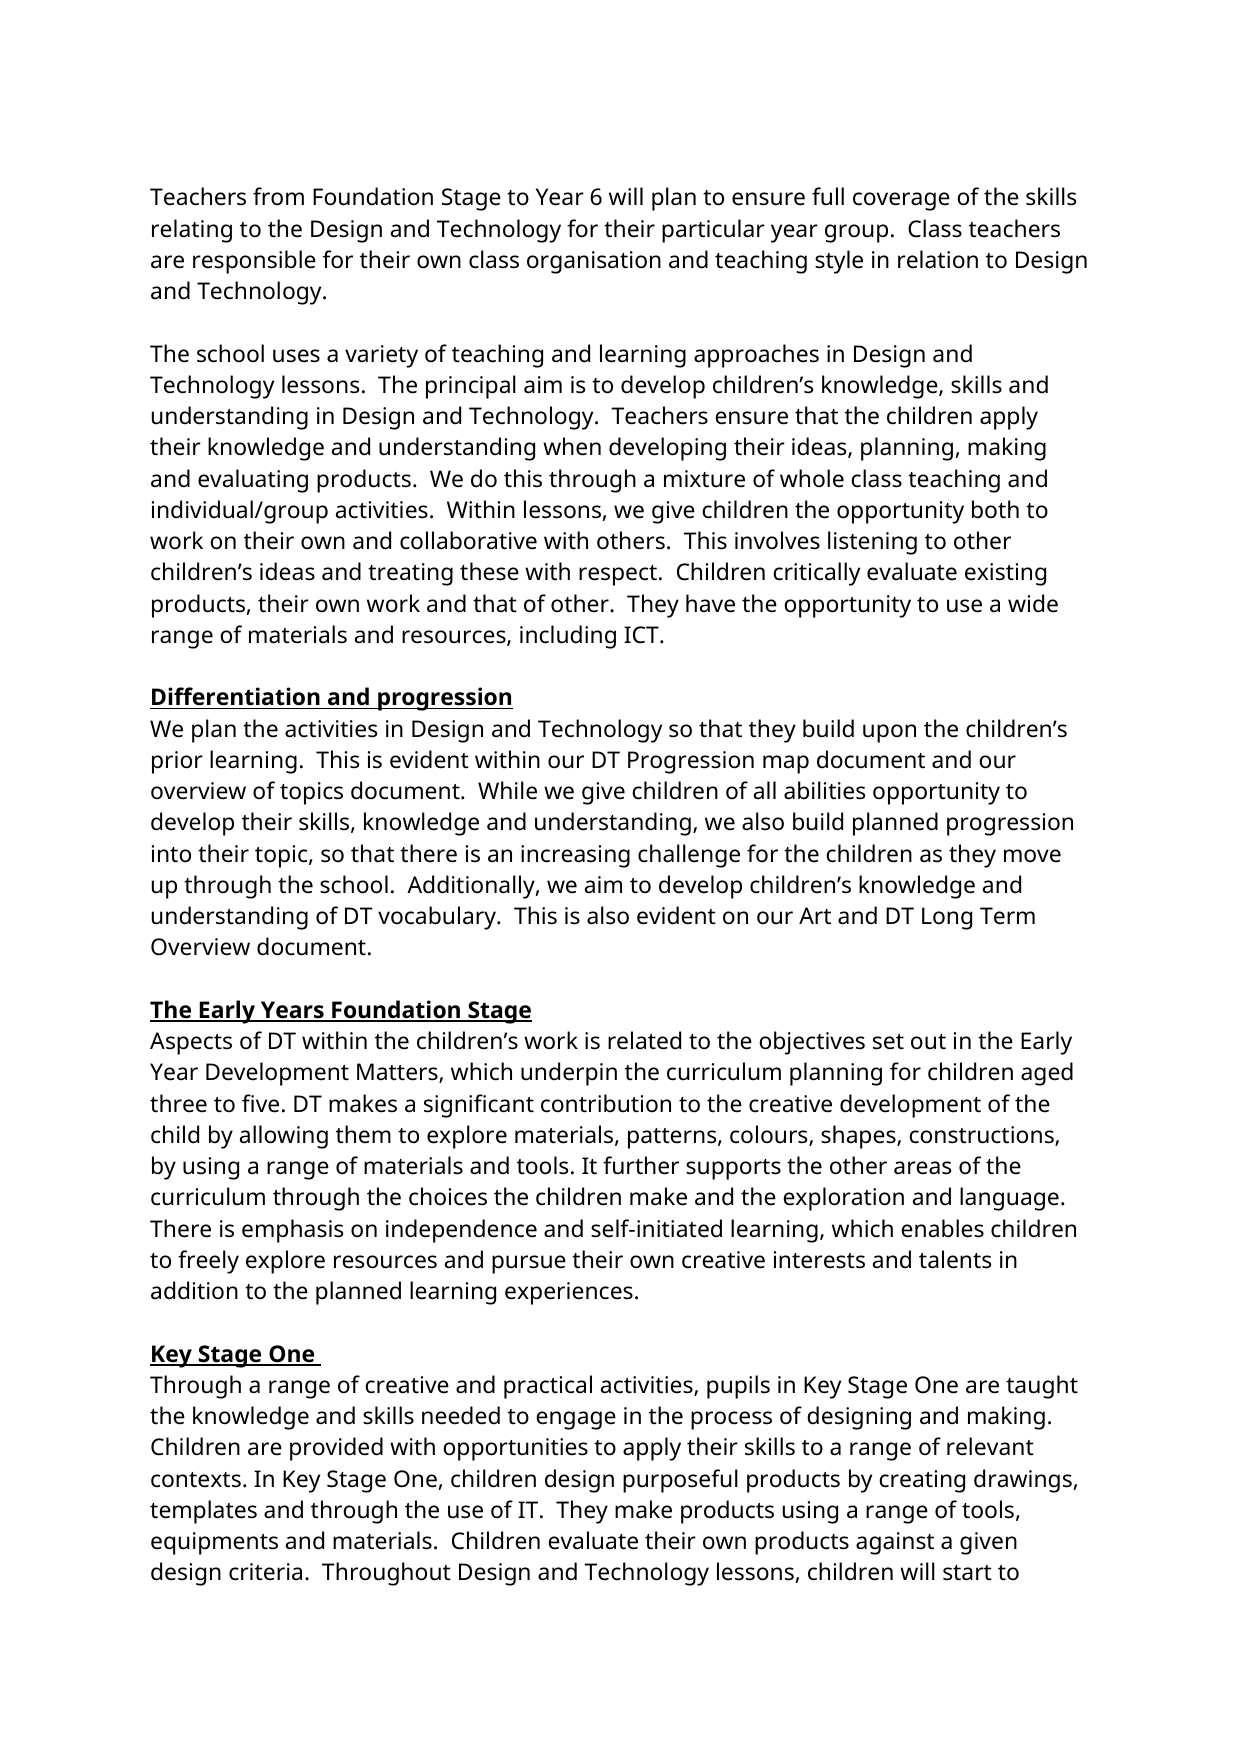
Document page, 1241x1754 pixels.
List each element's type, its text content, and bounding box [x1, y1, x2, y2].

text Differentiation and progression [150, 681, 1090, 712]
text The school uses a variety of teaching and learning approaches in Design and Technology lessons. The principal aim is to develop children’s knowledge, skills and understanding in Design and Technology. Teachers ensure that the children apply their knowledge and understanding when developing their ideas, planning, making and evaluating products. We do this through a mixture of whole class teaching and individual/group activities. Within lessons, we give children the opportunity both to work on their own and collaborative with others. This involves listening to other children’s ideas and treating these with respect. Children critically evaluate existing products, their own work and that of other. They have the opportunity to use a wide range of materials and resources, including ICT. [150, 337, 1090, 650]
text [150, 1369, 1090, 1587]
text We plan the activities in Design and Technology so that they build upon the children’s prior learning. This is evident within our DT Progression map document and our overview of topics document. While we give children of all abilities opportunity to develop their skills, knowledge and understanding, we also build planned progression into their topic, so that there is an increasing challenge for the children as they move up through the school. Additionally, we aim to develop children’s knowledge and understanding of DT vocabulary. This is also evident on our Art and DT Long Term Overview document. [150, 712, 1090, 962]
text The Early Years Foundation Stage [150, 994, 1090, 1025]
text Teachers from Foundation Stage to Year 6 will plan to ensure full coverage of the skills relating to the Design and Technology for their particular year group. Class teachers are responsible for their own class organisation and teaching style in relation to Design and Technology. [150, 181, 1090, 306]
text Aspects of DT within the children’s work is related to the objectives set out in the Early Year Development Matters, which underpin the curriculum planning for children aged three to five. DT makes a significant contribution to the creative development of the child by allowing them to explore materials, patterns, colours, shapes, constructions, by using a range of materials and tools. It further supports the other areas of the curriculum through the choices the children make and the exploration and language. There is emphasis on independence and self-initiated learning, which enables children to freely explore resources and pursue their own creative interests and talents in addition to the planned learning experiences. [150, 1025, 1090, 1306]
text Key Stage One [150, 1337, 1090, 1369]
